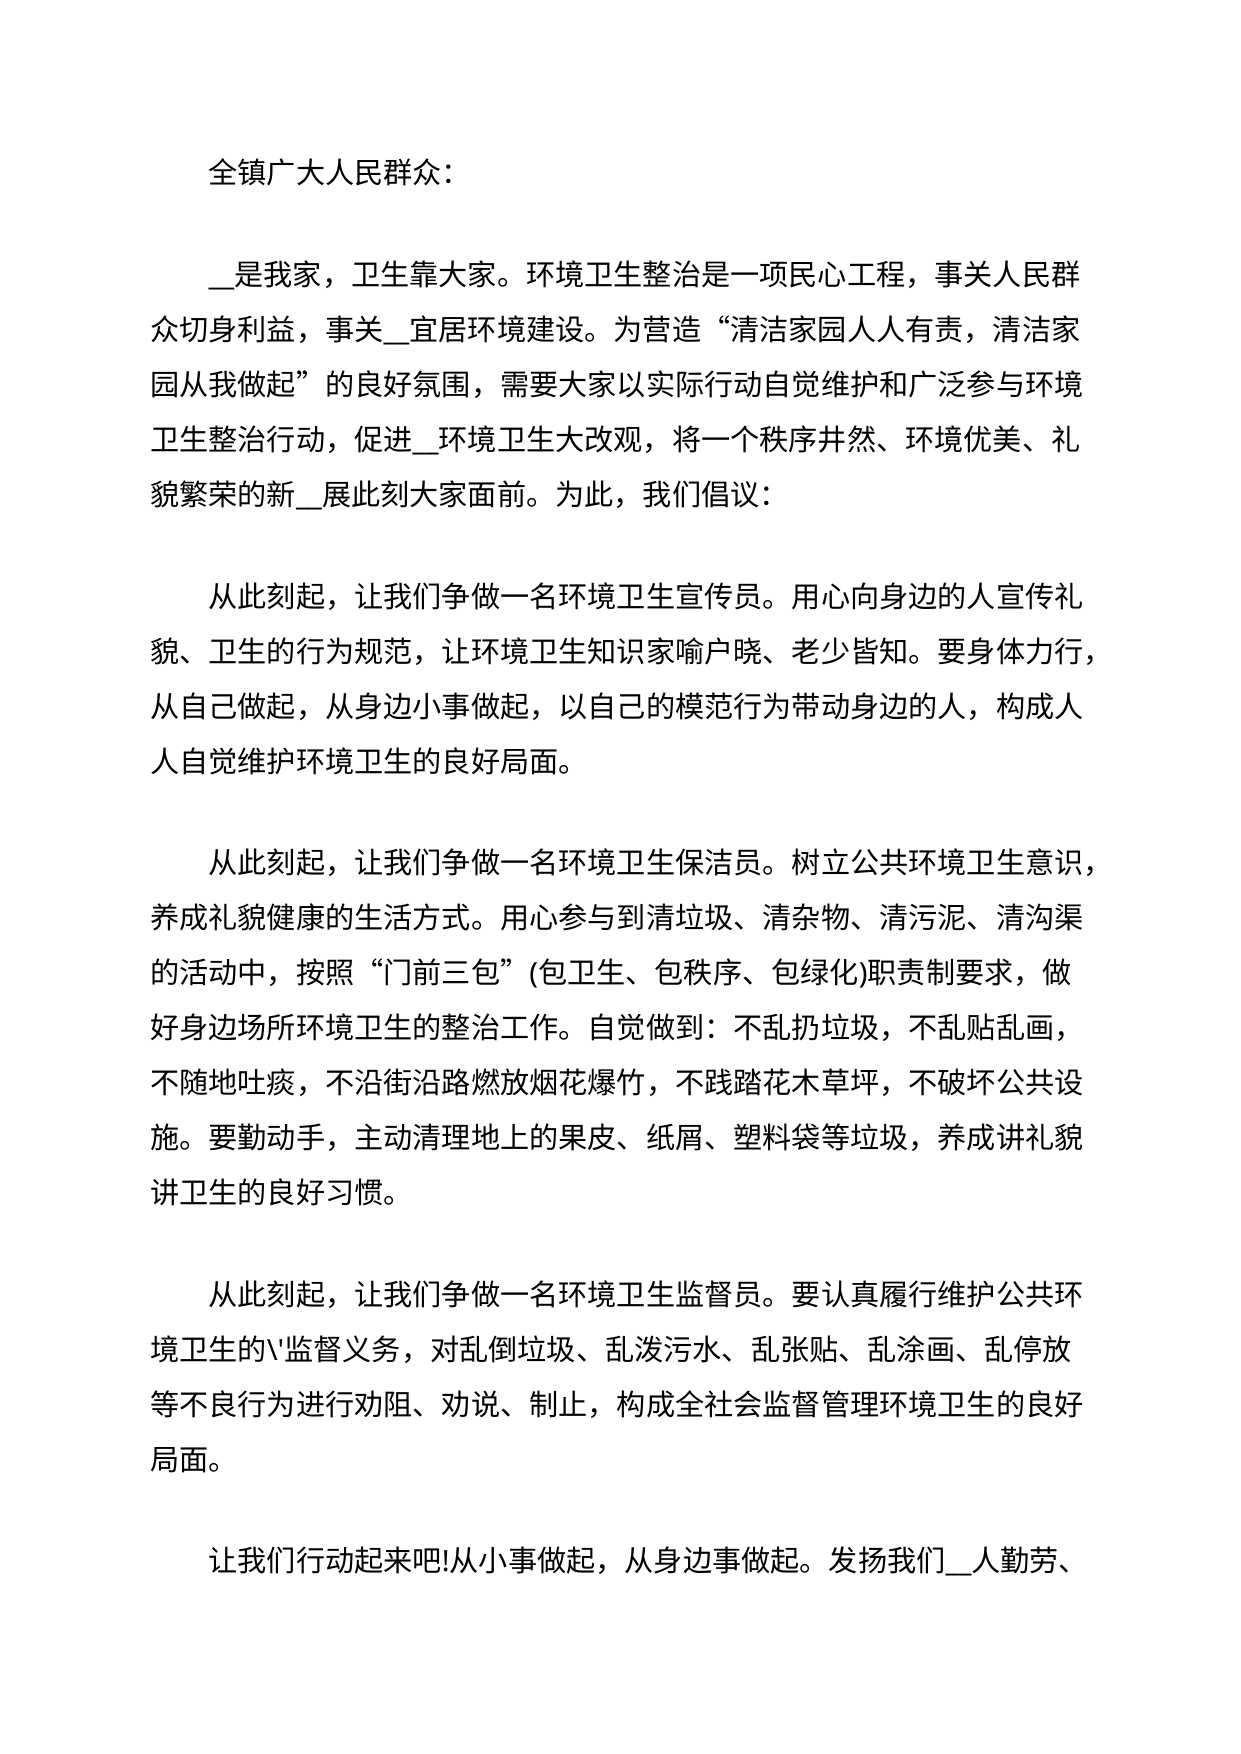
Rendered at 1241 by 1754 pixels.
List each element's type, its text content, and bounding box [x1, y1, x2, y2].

text __是我家，卫生靠大家。环境卫生整治是一项民心工程，事关人民群众切身利益，事关__宜居环境建设。为营造“清洁家园人人有责，清洁家园从我做起”的良好氛围，需要大家以实际行动自觉维护和广泛参与环境卫生整治行动，促进__环境卫生大改观，将一个秩序井然、环境优美、礼貌繁荣的新__展此刻大家面前。为此，我们倡议： [150, 252, 1090, 514]
text 从此刻起，让我们争做一名环境卫生宣传员。用心向身边的人宣传礼貌、卫生的行为规范，让环境卫生知识家喻户晓、老少皆知。要身体力行，从自己做起，从身边小事做起，以自己的模范行为带动身边的人，构成人人自觉维护环境卫生的良好局面。 [150, 574, 1090, 781]
text 从此刻起，让我们争做一名环境卫生保洁员。树立公共环境卫生意识，养成礼貌健康的生活方式。用心参与到清垃圾、清杂物、清污泥、清沟渠的活动中，按照“门前三包”(包卫生、包秩序、包绿化)职责制要求，做好身边场所环境卫生的整治工作。自觉做到：不乱扔垃圾，不乱贴乱画，不随地吐痰，不沿街沿路燃放烟花爆竹，不践踏花木草坪，不破坏公共设施。要勤动手，主动清理地上的果皮、纸屑、塑料袋等垃圾，养成讲礼貌讲卫生的良好习惯。 [150, 840, 1090, 1212]
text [150, 1538, 1090, 1580]
text 全镇广大人民群众： [150, 150, 1090, 192]
text 从此刻起，让我们争做一名环境卫生监督员。要认真履行维护公共环境卫生的\'监督义务，对乱倒垃圾、乱泼污水、乱张贴、乱涂画、乱停放等不良行为进行劝阻、劝说、制止，构成全社会监督管理环境卫生的良好局面。 [150, 1271, 1090, 1478]
